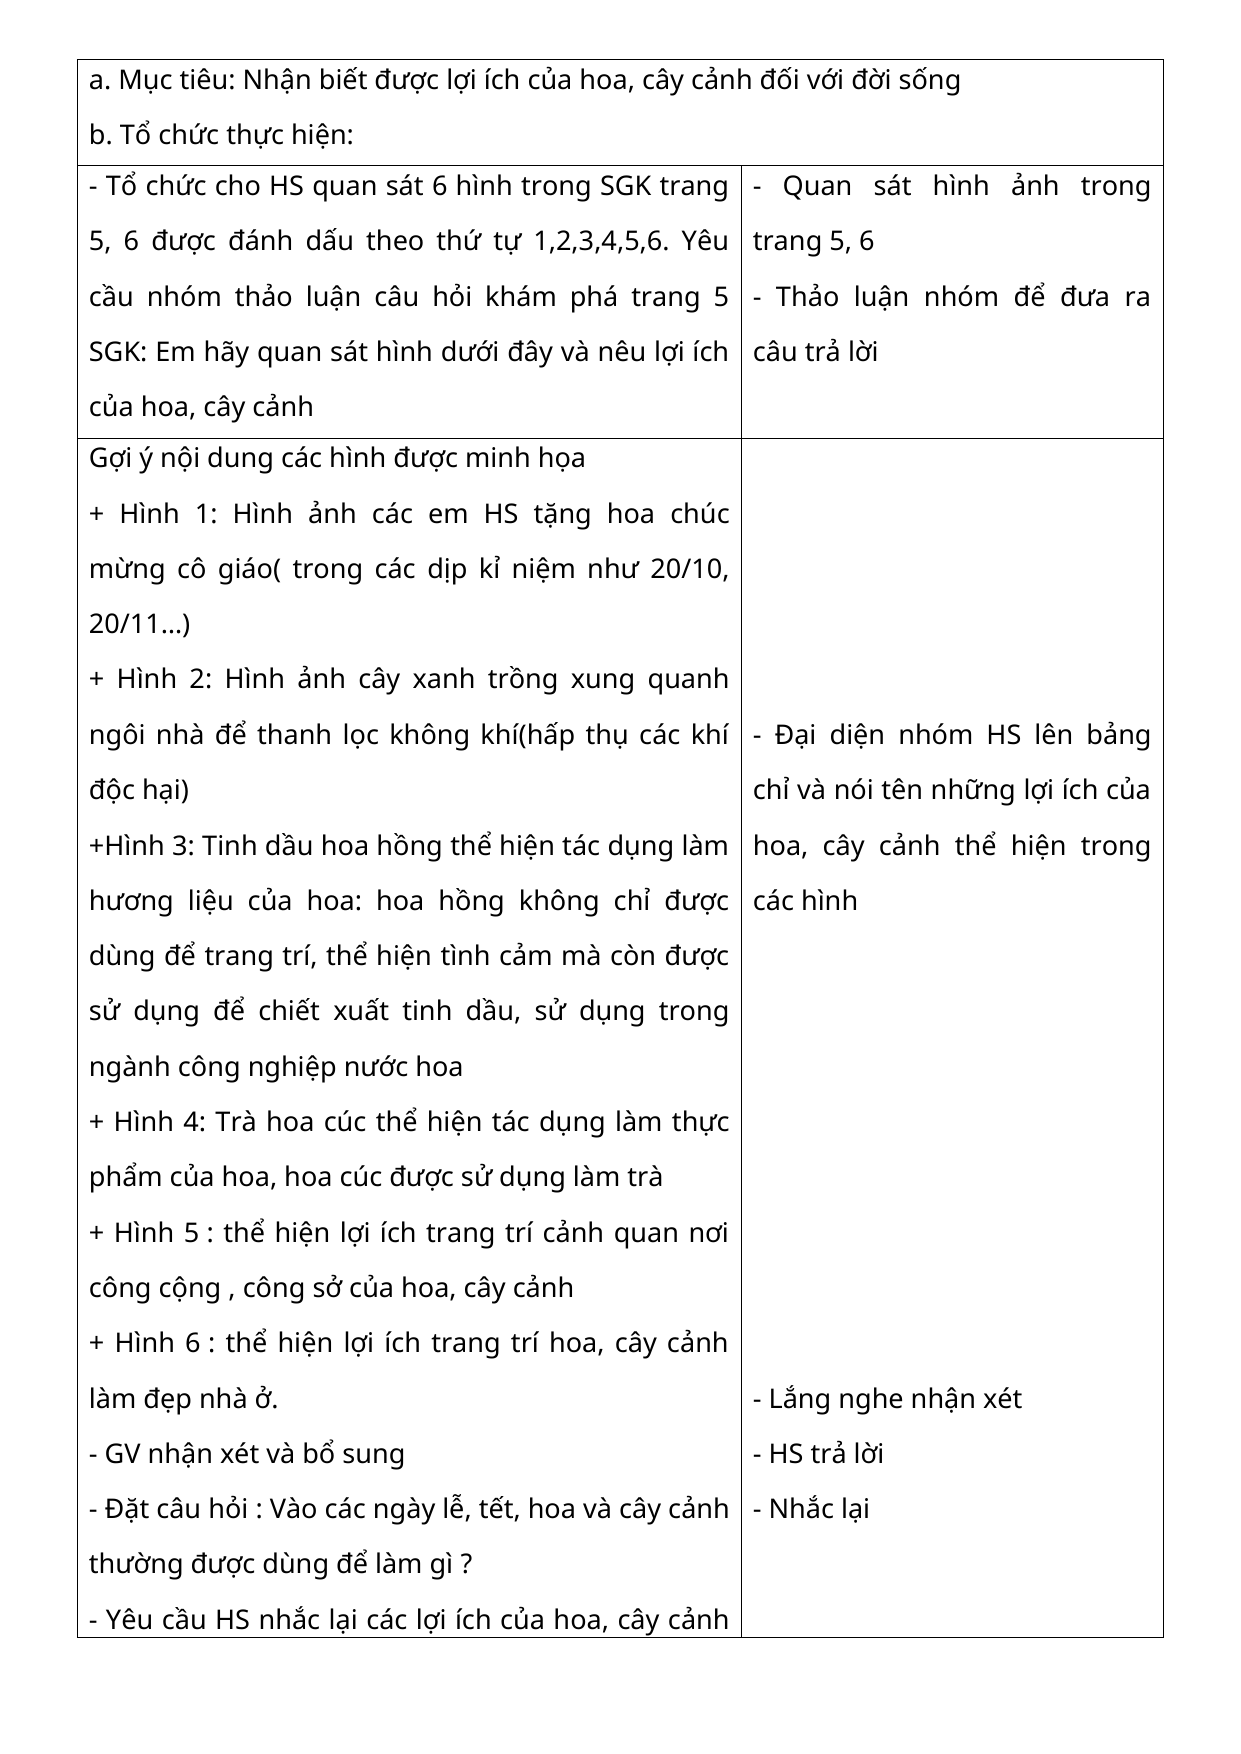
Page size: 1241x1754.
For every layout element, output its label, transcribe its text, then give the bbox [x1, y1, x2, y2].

table_cell - Quan sát hình ảnh trong trang 5, 6 - Thảo luận nhóm để đưa ra câu trả lời [742, 166, 1163, 438]
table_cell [78, 439, 741, 1637]
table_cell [742, 439, 1163, 1637]
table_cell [78, 60, 1163, 165]
table_cell - Tổ chức cho HS quan sát 6 hình trong SGK trang 5, 6 được đánh dấu theo thứ tự 1,2,3,4,5,6. Yêu cầu nhóm thảo luận câu hỏi khám phá trang 5 SGK: Em hãy quan sát hình dưới đây và nêu lợi ích của hoa, cây cảnh [78, 166, 741, 438]
